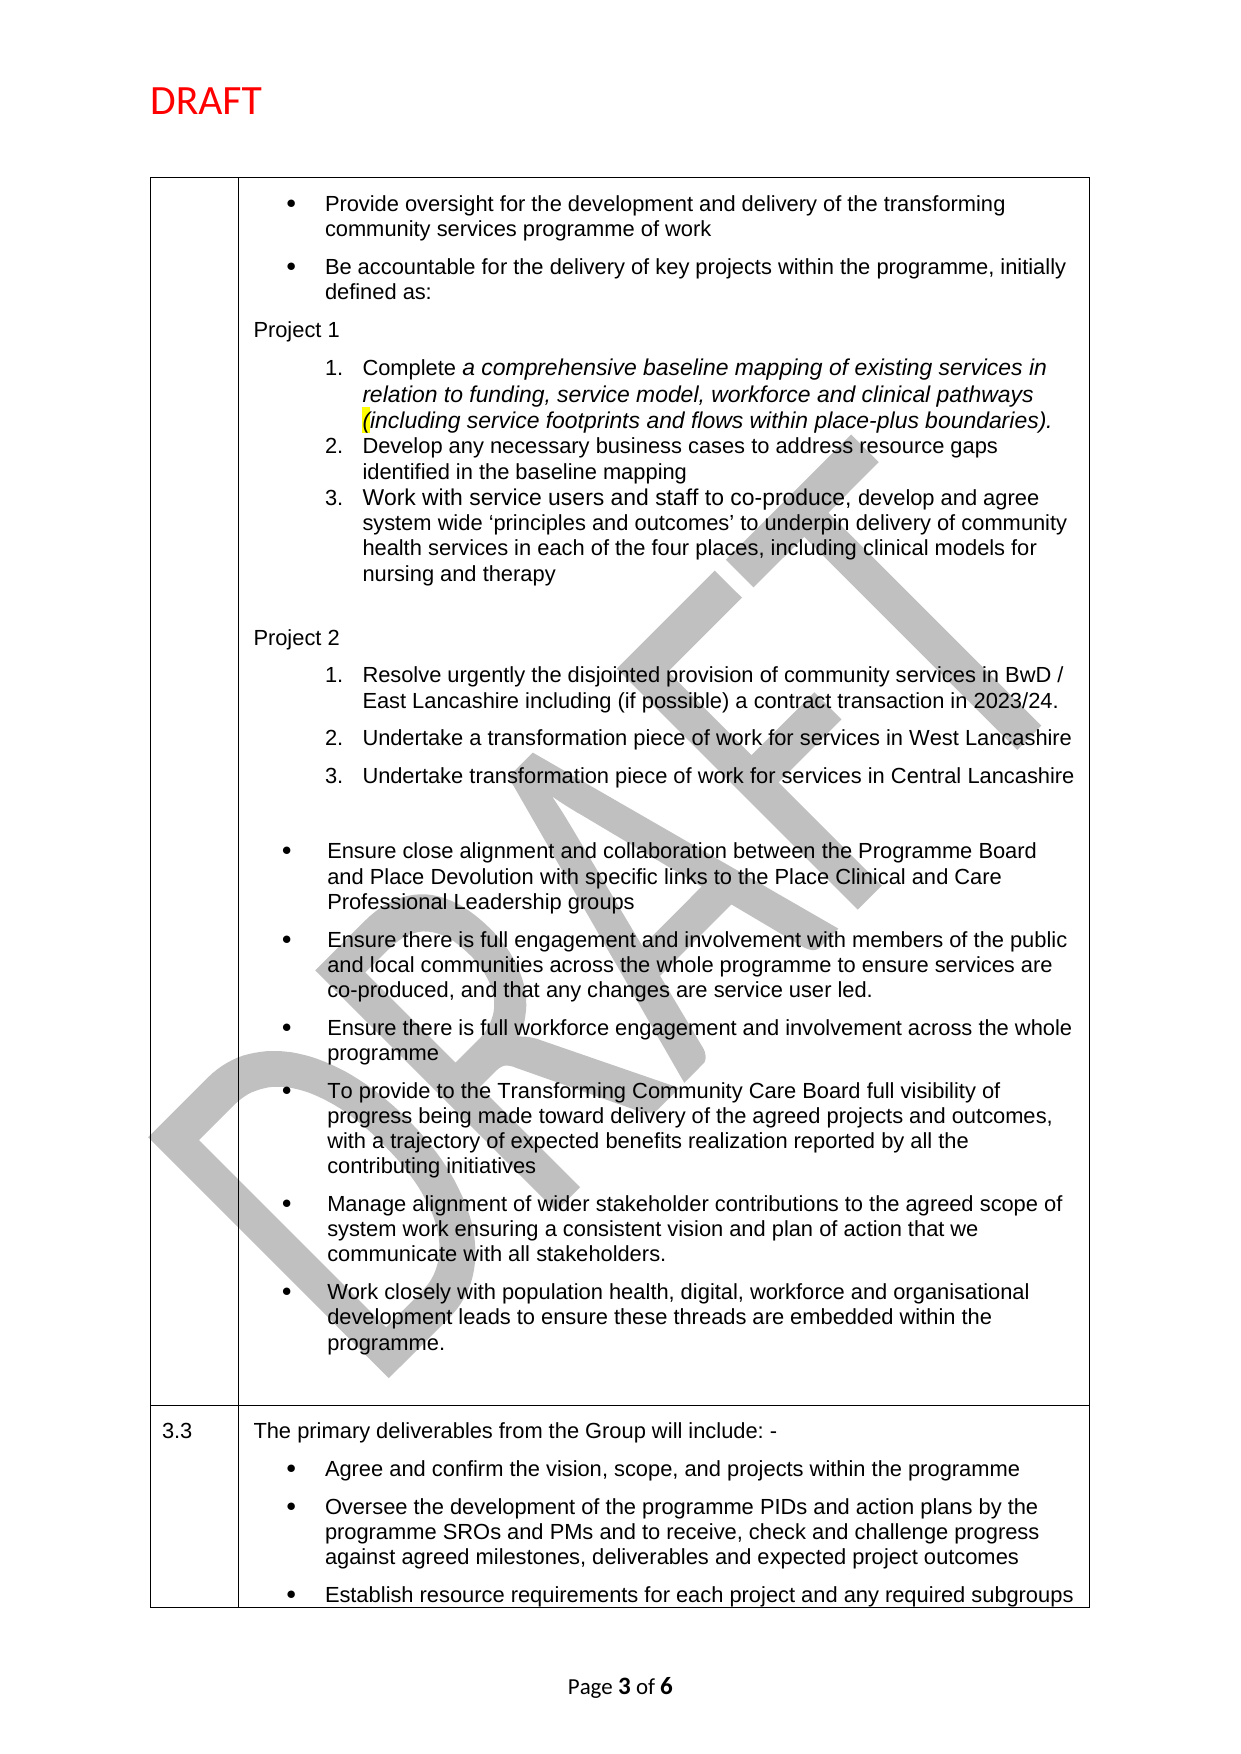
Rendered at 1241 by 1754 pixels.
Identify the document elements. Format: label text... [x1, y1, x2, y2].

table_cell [239, 178, 1089, 1405]
table_cell 3.3 [151, 1406, 238, 1607]
table_cell 3.2 [151, 178, 238, 1405]
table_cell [239, 1406, 1089, 1607]
